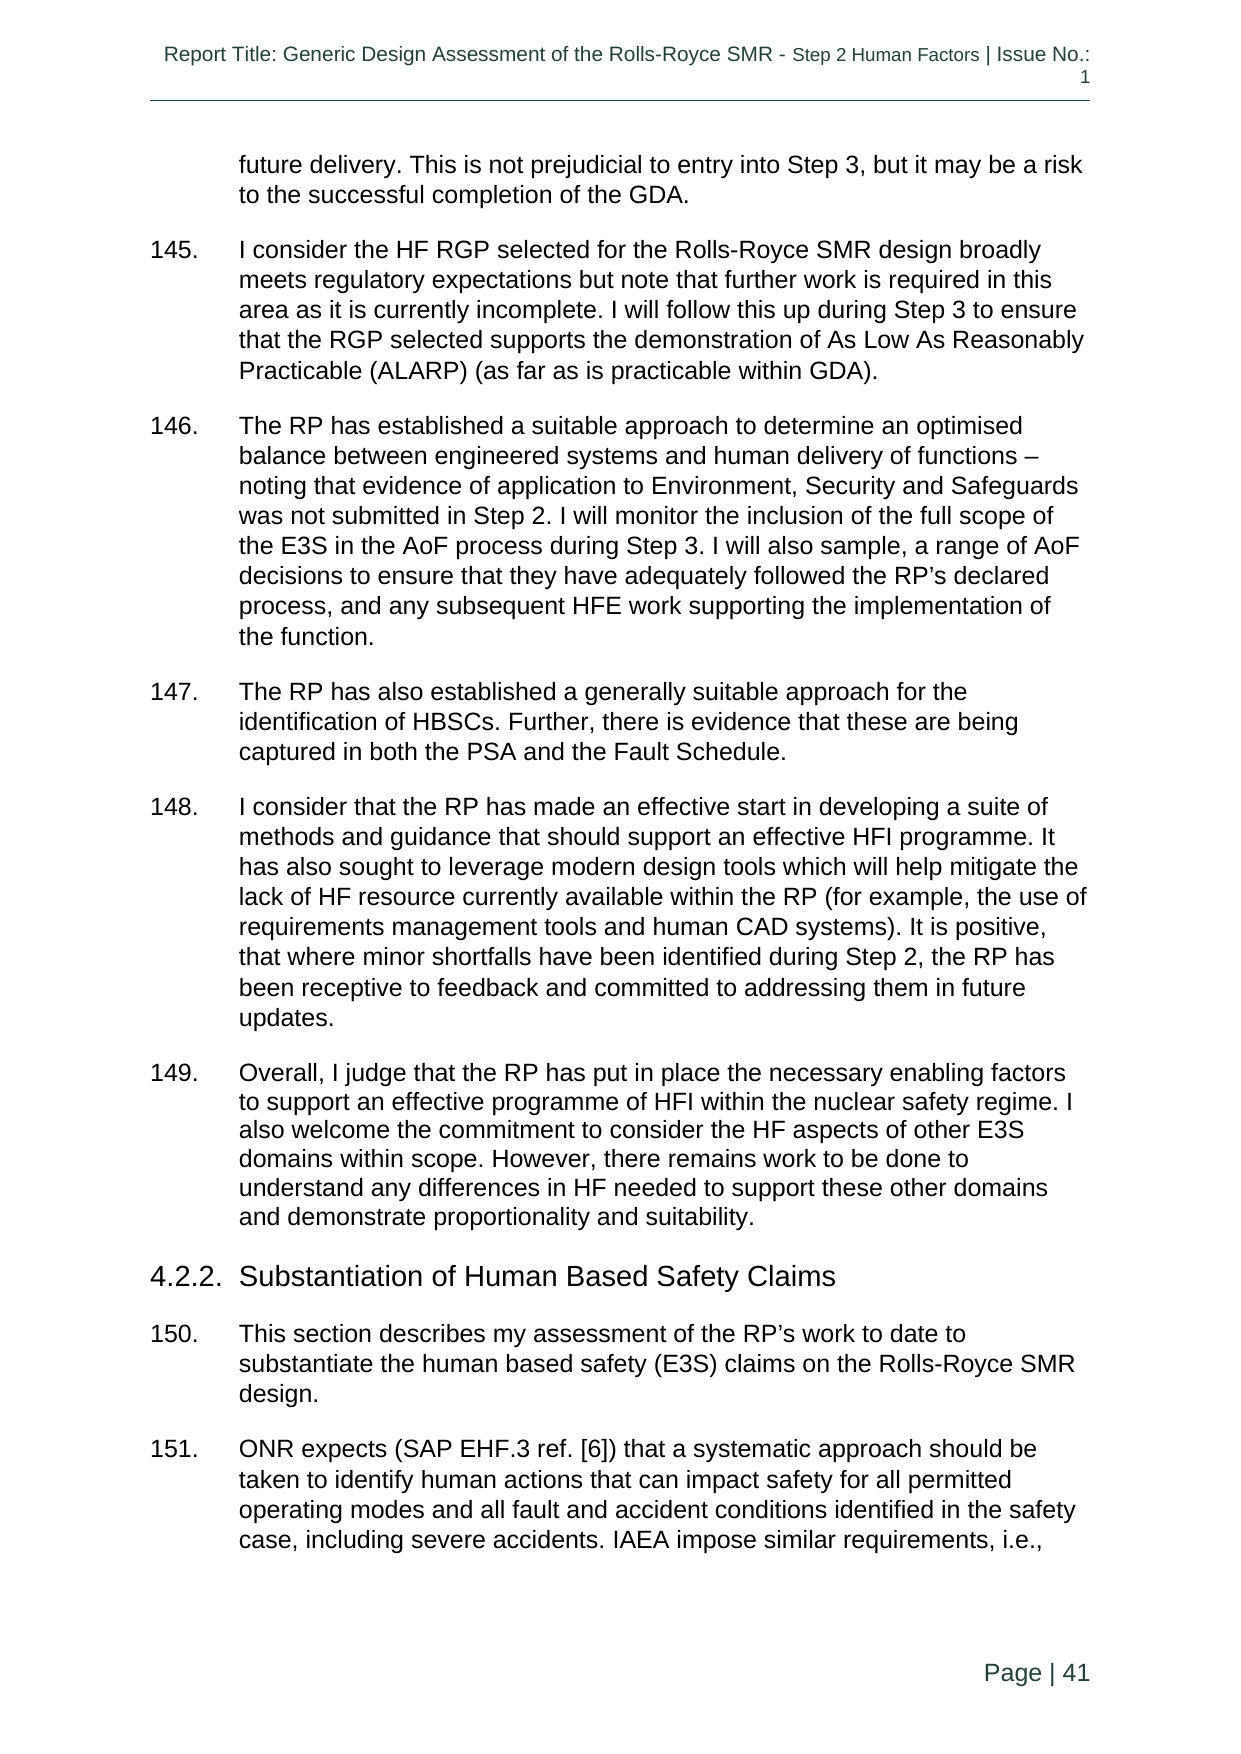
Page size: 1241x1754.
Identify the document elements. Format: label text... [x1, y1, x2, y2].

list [150, 150, 1090, 209]
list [150, 1434, 1090, 1553]
list I consider the HF RGP selected for the Rolls-Royce SMR design broadly meets regulatory expectations but note that further work is required in this area as it is currently incomplete. I will follow this up during Step 3 to ensure that the RGP selected supports the demonstration of As Low As Reasonably Practicable (ALARP) (as far as is practicable within GDA). [150, 235, 1090, 384]
list The RP has also established a generally suitable approach for the identification of HBSCs. Further, there is evidence that these are being captured in both the PSA and the Fault Schedule. [150, 677, 1090, 766]
list Substantiation of Human Based Safety Claims [150, 1259, 1090, 1292]
list This section describes my assessment of the RP’s work to date to substantiate the human based safety (E3S) claims on the Rolls-Royce SMR design. [150, 1319, 1090, 1408]
list Overall, I judge that the RP has put in place the necessary enabling factors to support an effective programme of HFI within the nuclear safety regime. I also welcome the commitment to consider the HF aspects of other E3S domains within scope. However, there remains work to be done to understand any differences in HF needed to support these other domains and demonstrate proportionality and suitability. [150, 1058, 1090, 1230]
list I consider that the RP has made an effective start in developing a suite of methods and guidance that should support an effective HFI programme. It has also sought to leverage modern design tools which will help mitigate the lack of HF resource currently available within the RP (for example, the use of requirements management tools and human CAD systems). It is positive, that where minor shortfalls have been identified during Step 2, the RP has been receptive to feedback and committed to addressing them in future updates. [150, 792, 1090, 1031]
list The RP has established a suitable approach to determine an optimised balance between engineered systems and human delivery of functions – noting that evidence of application to Environment, Security and Safeguards was not submitted in Step 2. I will monitor the inclusion of the full scope of the E3S in the AoF process during Step 3. I will also sample, a range of AoF decisions to ensure that they have adequately followed the RP’s declared process, and any subsequent HFE work supporting the implementation of the function. [150, 411, 1090, 650]
